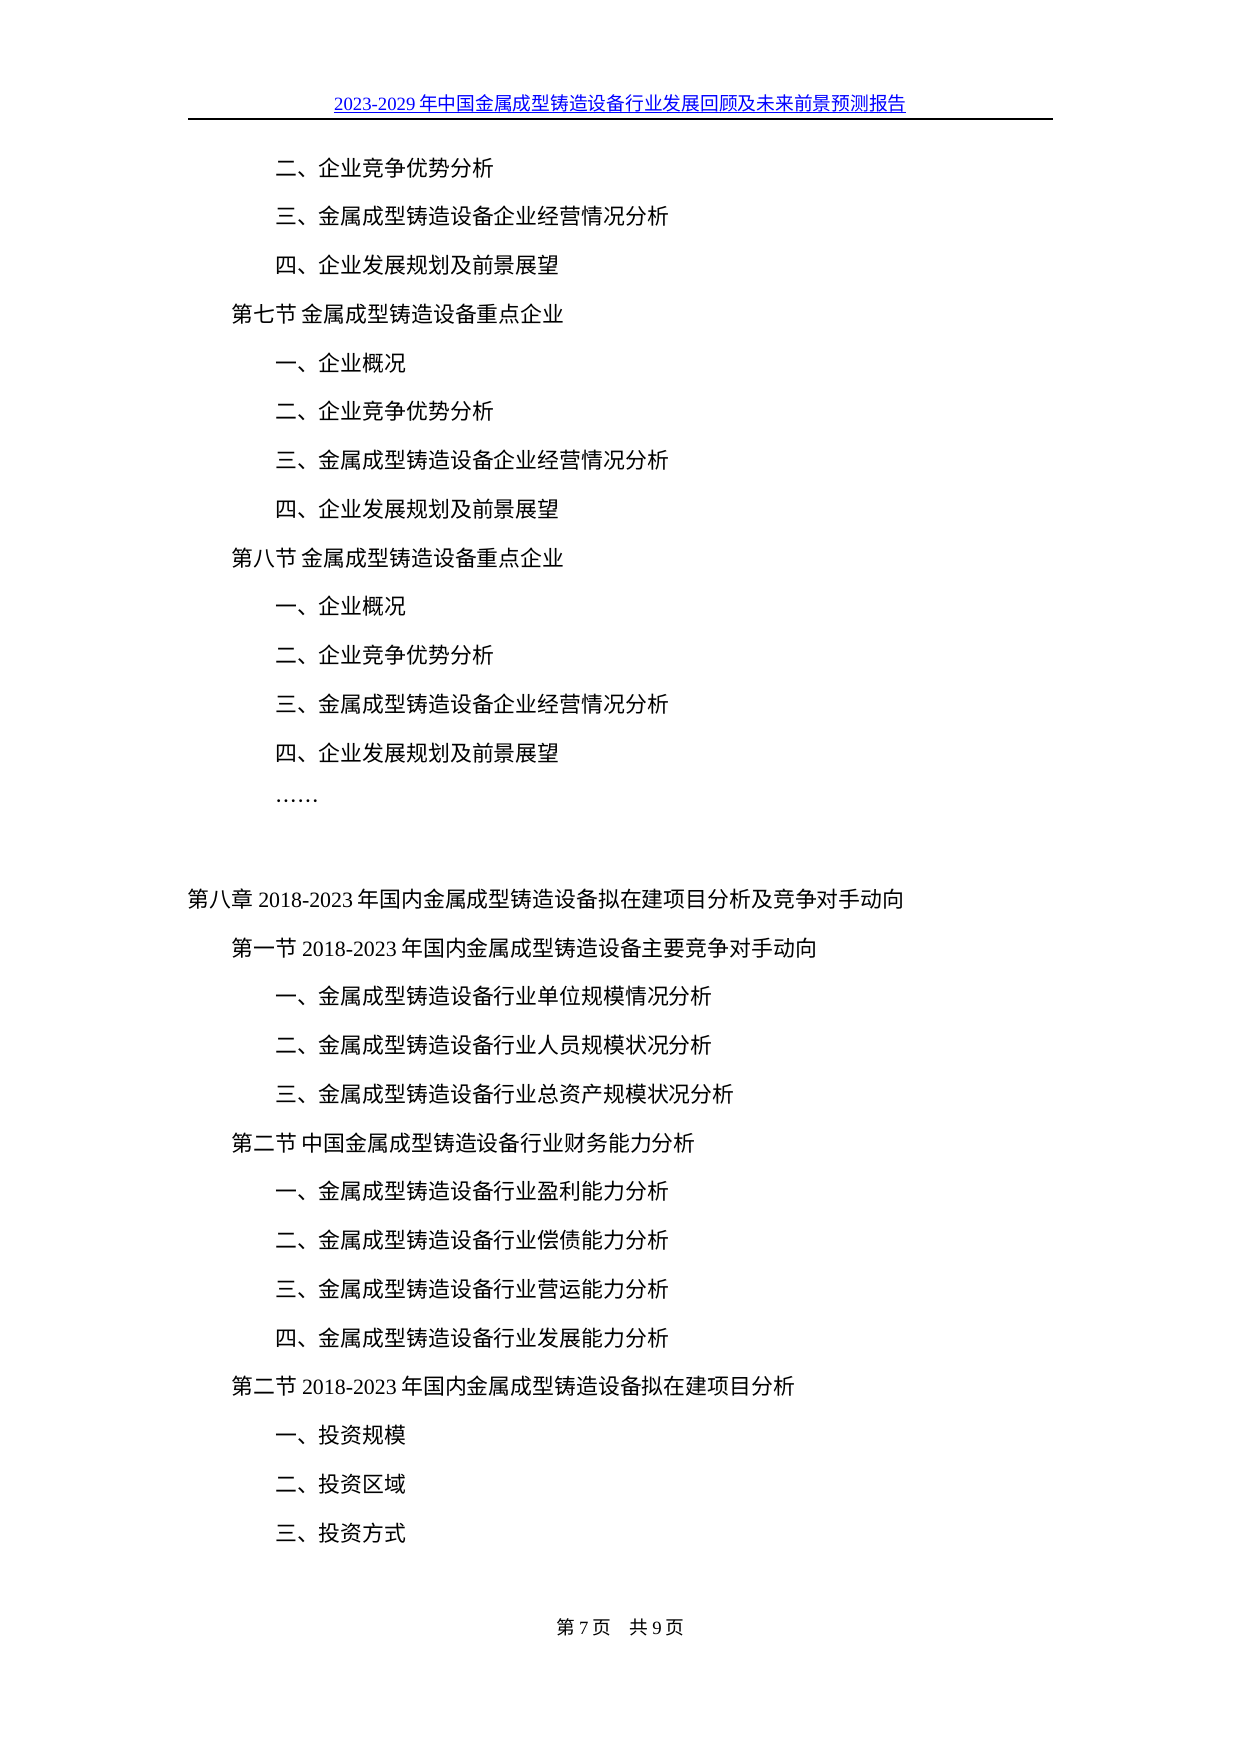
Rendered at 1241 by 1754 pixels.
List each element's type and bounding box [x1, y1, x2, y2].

text [187, 150, 1053, 1548]
